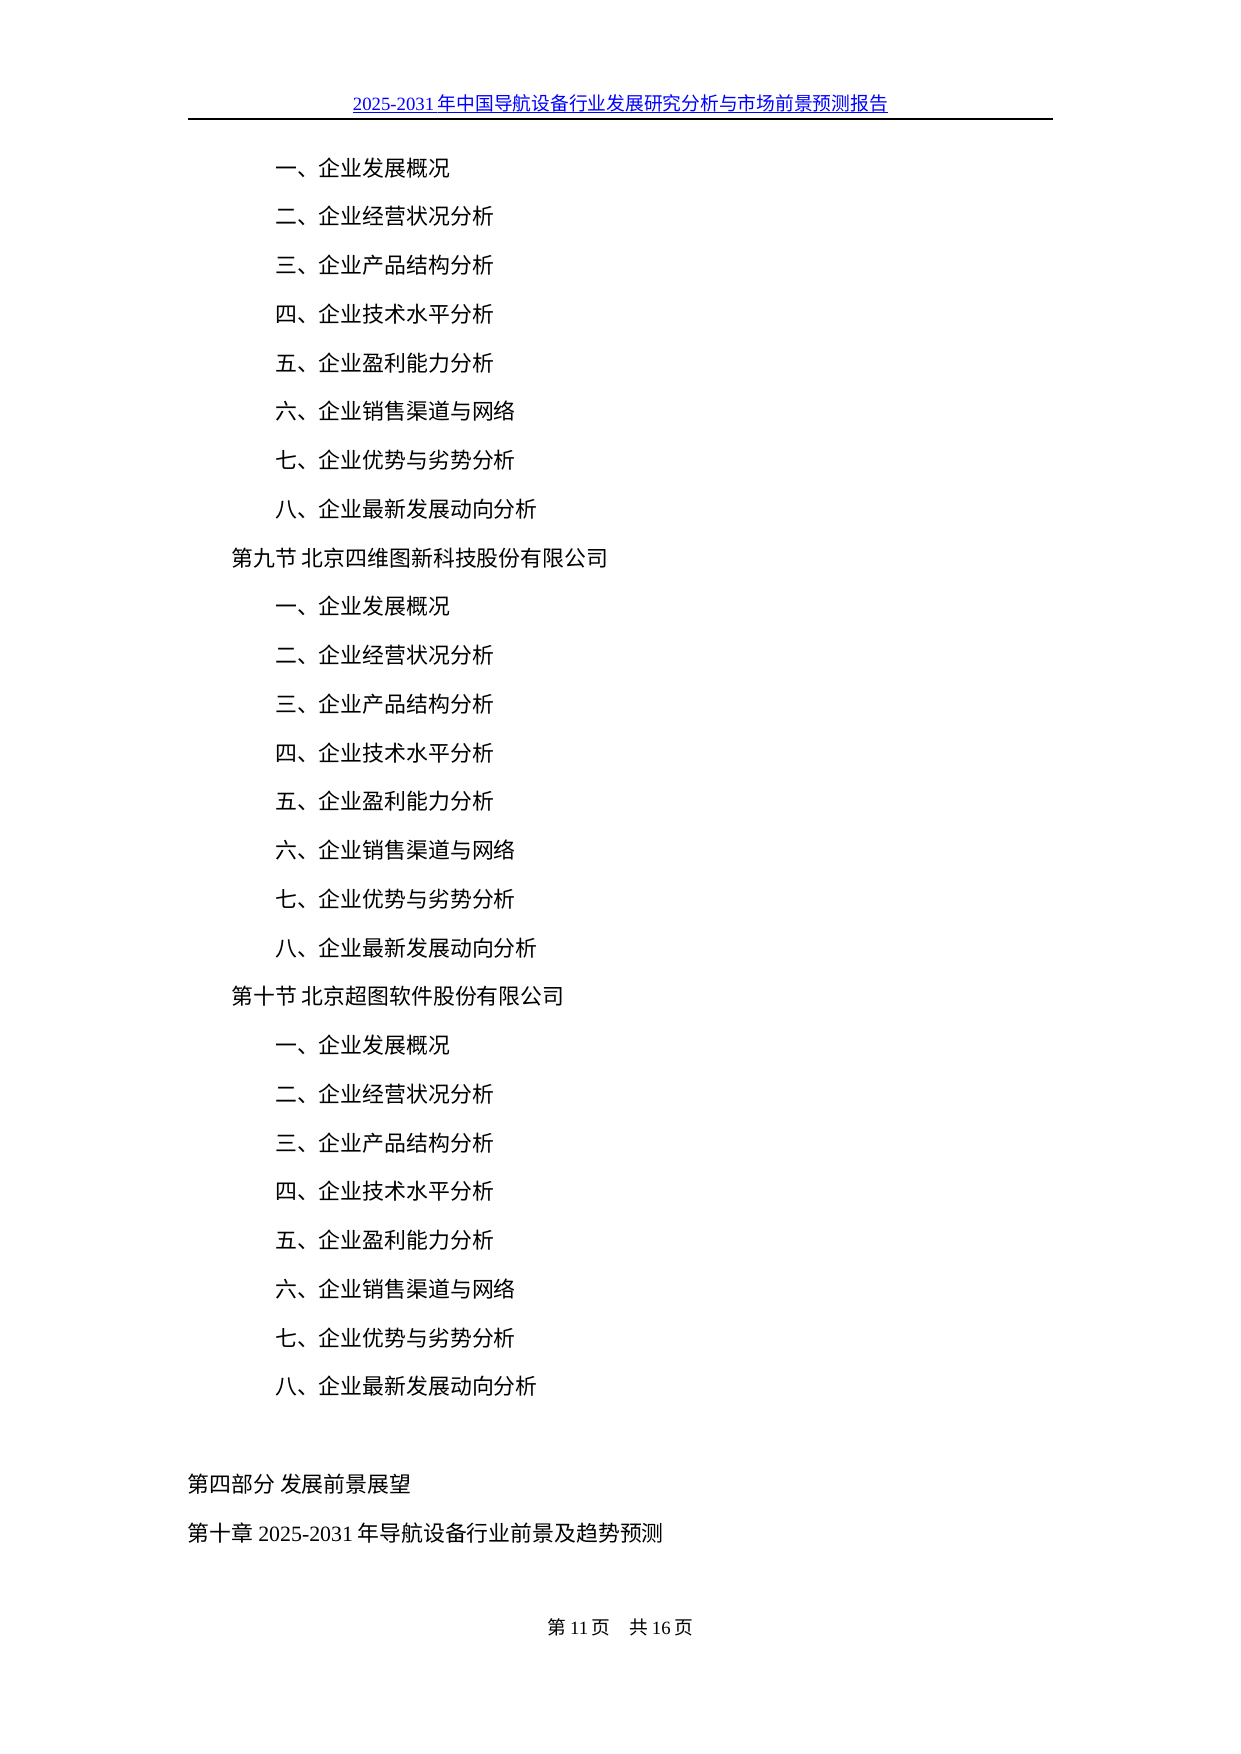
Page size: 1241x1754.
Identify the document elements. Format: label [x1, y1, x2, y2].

text [187, 150, 1053, 1548]
